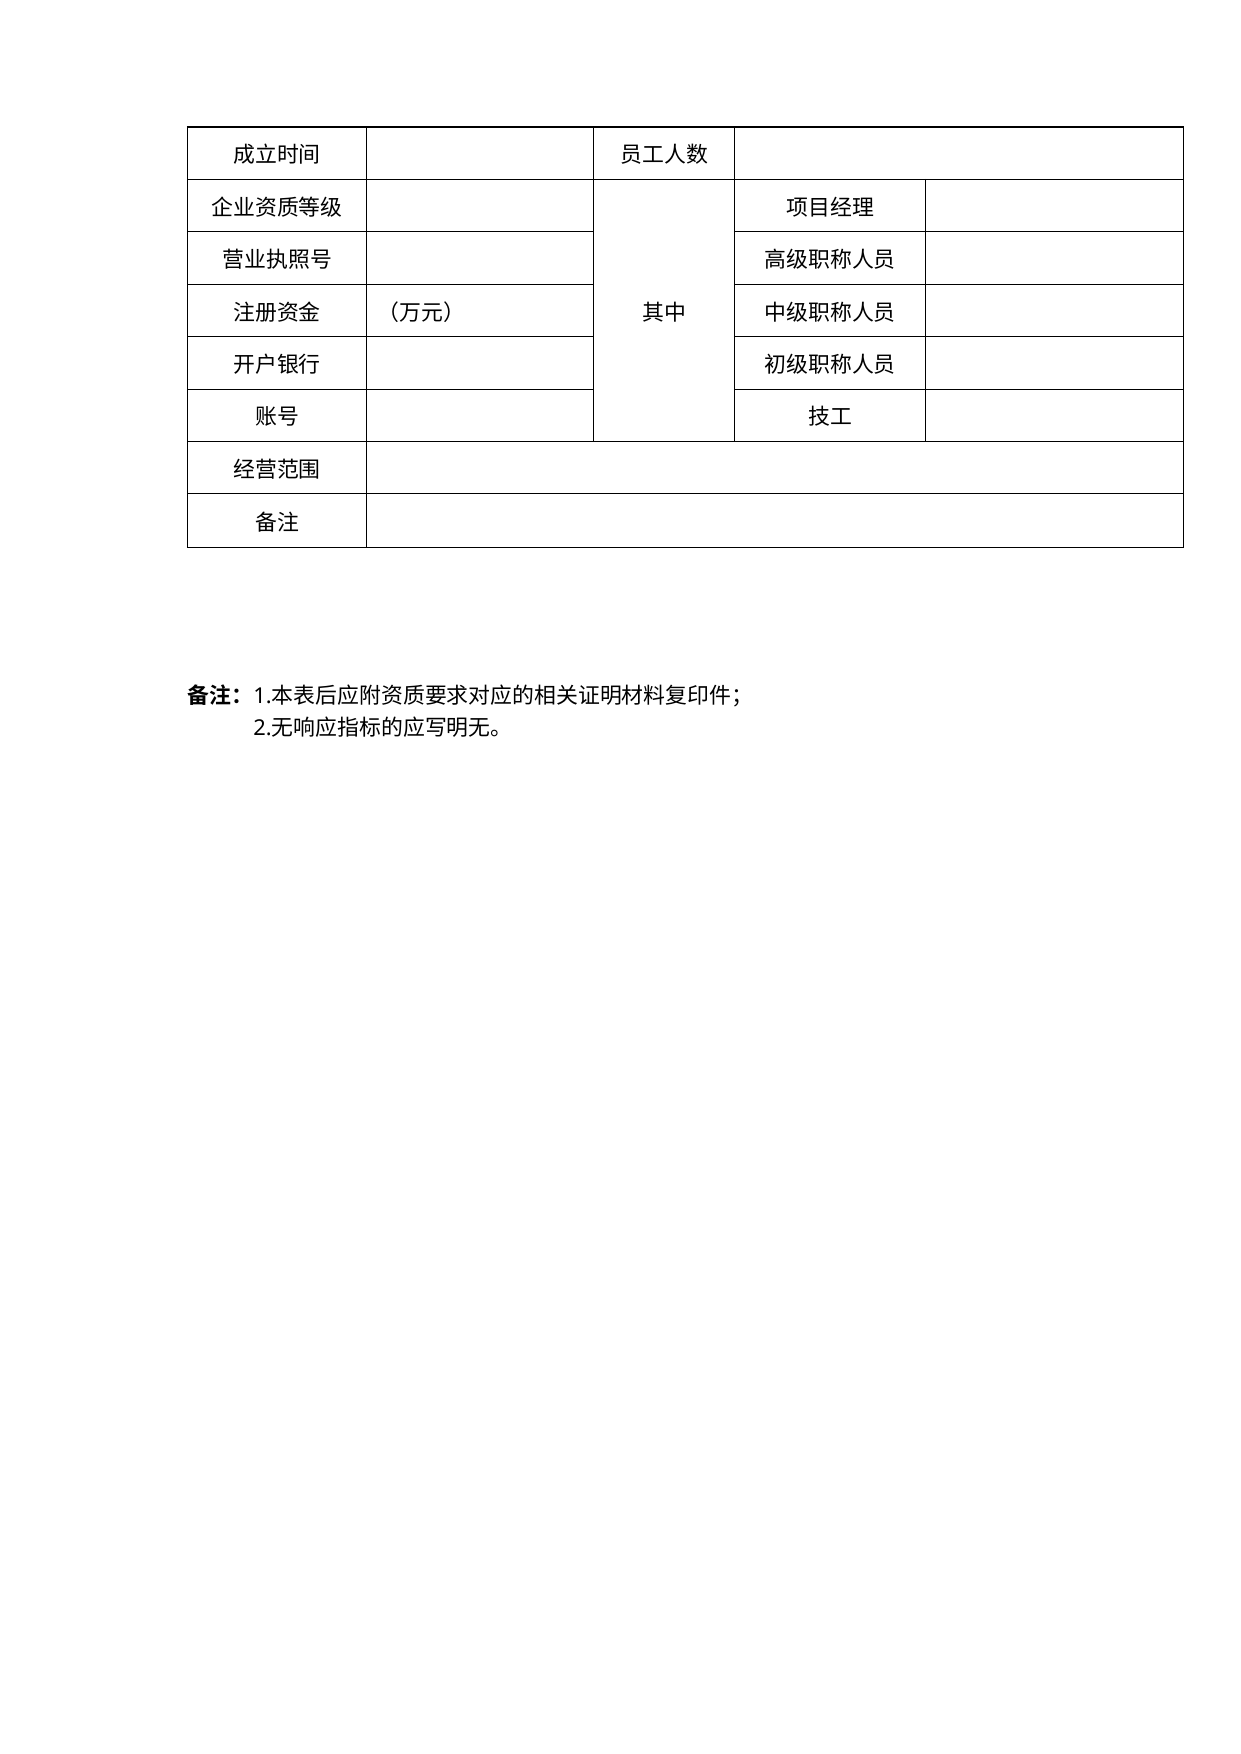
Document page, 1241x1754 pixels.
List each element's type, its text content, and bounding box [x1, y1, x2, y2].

table_cell 员工人数 [594, 128, 734, 179]
table_cell 备注 [188, 494, 366, 547]
table_cell [367, 337, 593, 388]
table_cell 中级职称人员 [735, 285, 925, 336]
table_cell [367, 442, 1183, 493]
table_cell 项目经理 [735, 180, 925, 231]
table_cell [367, 494, 1183, 547]
table_cell 其中 [594, 180, 734, 441]
table_cell 注册资金 [188, 285, 366, 336]
table_cell [367, 128, 593, 179]
table_cell 成立时间 [188, 128, 366, 179]
table_cell [367, 390, 593, 441]
table_cell （万元） [367, 285, 593, 336]
table_cell 账号 [188, 390, 366, 441]
table_cell [926, 337, 1183, 388]
table_cell 企业资质等级 [188, 180, 366, 231]
table_cell [926, 390, 1183, 441]
table_cell [926, 285, 1183, 336]
table_cell 开户银行 [188, 337, 366, 388]
table_cell [926, 180, 1183, 231]
table_cell 经营范围 [188, 442, 366, 493]
table_cell [926, 232, 1183, 284]
table_cell [367, 180, 593, 231]
table_cell 技工 [735, 390, 925, 441]
text 2.无响应指标的应写明无。 [187, 710, 1053, 743]
table_cell 初级职称人员 [735, 337, 925, 388]
table_cell [735, 128, 1183, 179]
table_cell 营业执照号 [188, 232, 366, 284]
text 备注：1.本表后应附资质要求对应的相关证明材料复印件； [187, 678, 1053, 710]
table_cell [367, 232, 593, 284]
table_cell 高级职称人员 [735, 232, 925, 284]
